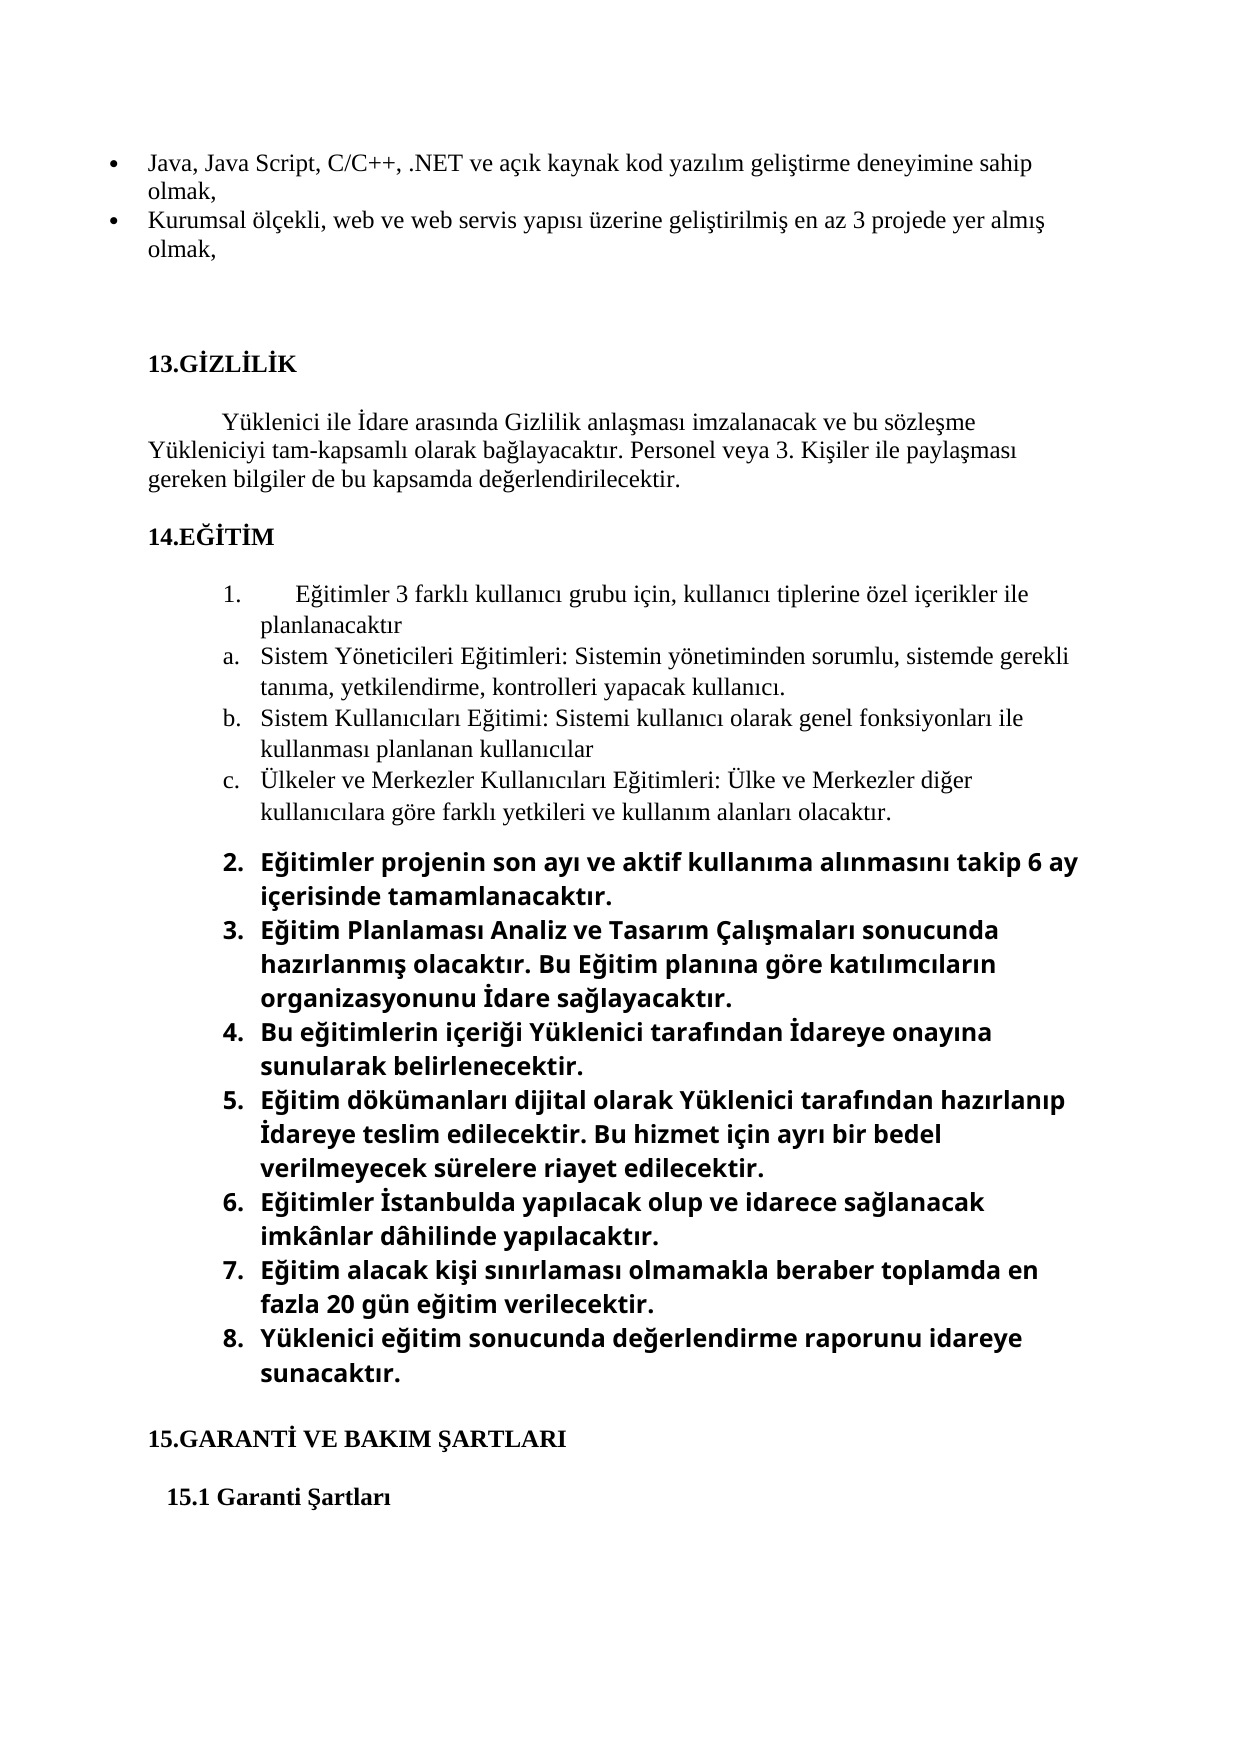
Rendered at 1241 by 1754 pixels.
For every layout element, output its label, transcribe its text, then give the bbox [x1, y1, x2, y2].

list Java, Java Script, C/C++, .NET ve açık kaynak kod yazılım geliştirme deneyimine sahip olmak, [110, 148, 1093, 205]
list Eğitim alacak kişi sınırlaması olmamakla beraber toplamda en fazla 20 gün eğitim verilecektir. [223, 1253, 1093, 1321]
text 15.GARANTİ VE BAKIM ŞARTLARI [148, 1424, 1093, 1453]
list Sistem Kullanıcıları Eğitimi: Sistemi kullanıcı olarak genel fonksiyonları ile kullanması planlanan kullanıcılar [223, 703, 1093, 763]
list Sistem Yöneticileri Eğitimleri: Sistemin yönetiminden sorumlu, sistemde gerekli tanıma, yetkilendirme, kontrolleri yapacak kullanıcı. [223, 641, 1093, 701]
text Yüklenici ile İdare arasında Gizlilik anlaşması imzalanacak ve bu sözleşme Yükleniciyi tam-kapsamlı olarak bağlayacaktır. Personel veya 3. Kişiler ile paylaşması gereken bilgiler de bu kapsamda değerlendirilecektir. [148, 407, 1093, 493]
list Yüklenici eğitim sonucunda değerlendirme raporunu idareye sunacaktır. [223, 1321, 1093, 1389]
text 14.EĞİTİM [148, 522, 1093, 551]
list Bu eğitimlerin içeriği Yüklenici tarafından İdareye onayına sunularak belirlenecektir. [223, 1014, 1093, 1083]
list Eğitimler İstanbulda yapılacak olup ve idarece sağlanacak imkânlar dâhilinde yapılacaktır. [223, 1185, 1093, 1253]
text 15.1 Garanti Şartları [148, 1482, 1093, 1511]
list Kurumsal ölçekli, web ve web servis yapısı üzerine geliştirilmiş en az 3 projede yer almış olmak, [110, 205, 1093, 263]
list Eğitim Planlaması Analiz ve Tasarım Çalışmaları sonucunda hazırlanmış olacaktır. Bu Eğitim planına göre katılımcıların organizasyonunu İdare sağlayacaktır. [223, 912, 1093, 1014]
text 13.GİZLİLİK [148, 349, 1093, 378]
list Ülkeler ve Merkezler Kullanıcıları Eğitimleri: Ülke ve Merkezler diğer kullanıcılara göre farklı yetkileri ve kullanım alanları olacaktır. [223, 766, 1093, 825]
list Eğitimler 3 farklı kullanıcı grubu için, kullanıcı tiplerine özel içerikler ile planlanacaktır [223, 579, 1093, 639]
list Eğitimler projenin son ayı ve aktif kullanıma alınmasını takip 6 ay içerisinde tamamlanacaktır. [223, 844, 1093, 912]
list Eğitim dökümanları dijital olarak Yüklenici tarafından hazırlanıp İdareye teslim edilecektir. Bu hizmet için ayrı bir bedel verilmeyecek sürelere riayet edilecektir. [223, 1083, 1093, 1185]
